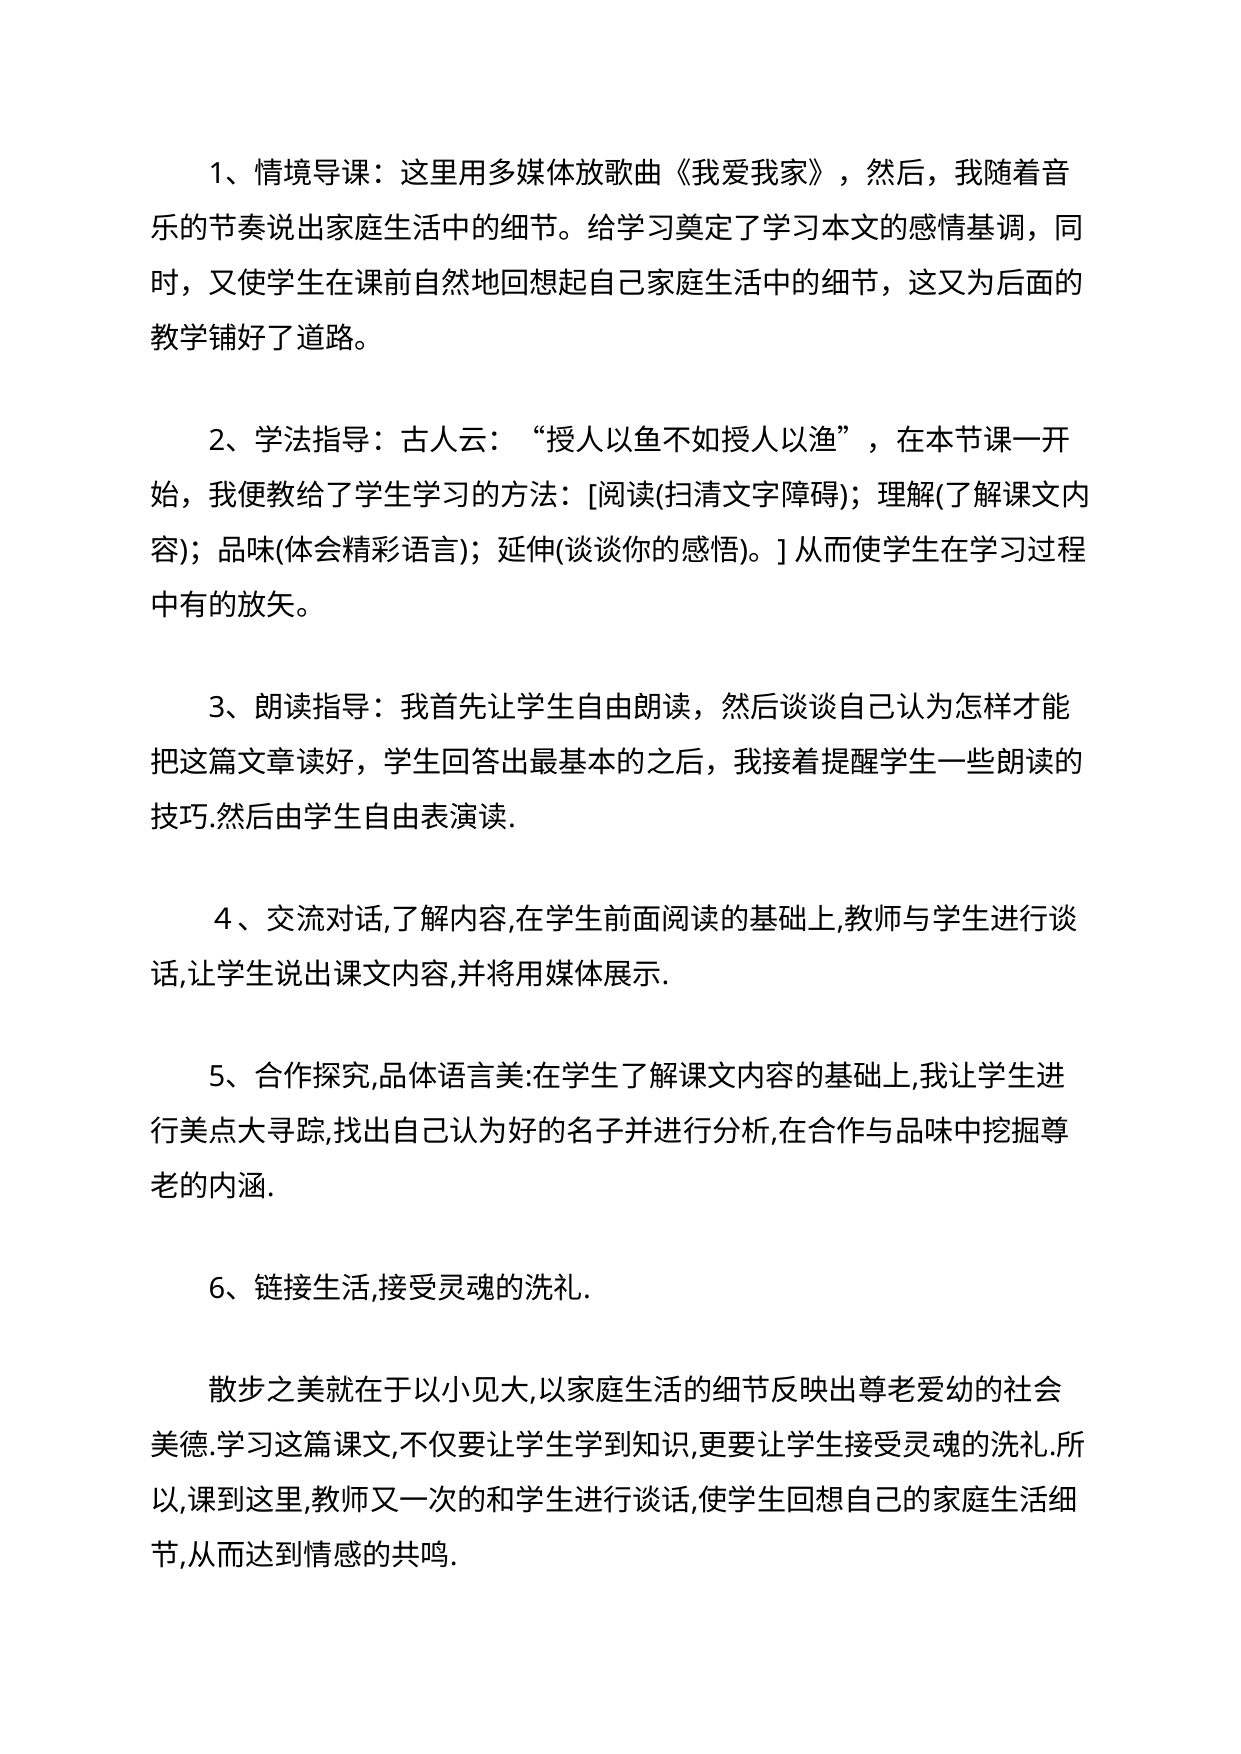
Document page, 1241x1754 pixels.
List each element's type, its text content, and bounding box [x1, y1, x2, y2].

text 3、朗读指导：我首先让学生自由朗读，然后谈谈自己认为怎样才能把这篇文章读好，学生回答出最基本的之后，我接着提醒学生一些朗读的技巧.然后由学生自由表演读. [150, 683, 1090, 836]
text 5、合作探究,品体语言美:在学生了解课文内容的基础上,我让学生进行美点大寻踪,找出自己认为好的名子并进行分析,在合作与品味中挖掘尊老的内涵. [150, 1052, 1090, 1204]
text 散步之美就在于以小见大,以家庭生活的细节反映出尊老爱幼的社会美德.学习这篇课文,不仅要让学生学到知识,更要让学生接受灵魂的洗礼.所以,课到这里,教师又一次的和学生进行谈话,使学生回想自己的家庭生活细节,从而达到情感的共鸣. [150, 1366, 1090, 1573]
text 1、情境导课：这里用多媒体放歌曲《我爱我家》，然后，我随着音乐的节奏说出家庭生活中的细节。给学习奠定了学习本文的感情基调，同时，又使学生在课前自然地回想起自己家庭生活中的细节，这又为后面的教学铺好了道路。 [150, 150, 1090, 357]
text 6、链接生活,接受灵魂的洗礼. [150, 1264, 1090, 1307]
text ４、交流对话,了解内容,在学生前面阅读的基础上,教师与学生进行谈话,让学生说出课文内容,并将用媒体展示. [150, 895, 1090, 993]
text 2、学法指导：古人云：“授人以鱼不如授人以渔”，在本节课一开始，我便教给了学生学习的方法：[阅读(扫清文字障碍)；理解(了解课文内容)；品味(体会精彩语言)；延伸(谈谈你的感悟)。] 从而使学生在学习过程中有的放矢。 [150, 417, 1090, 624]
